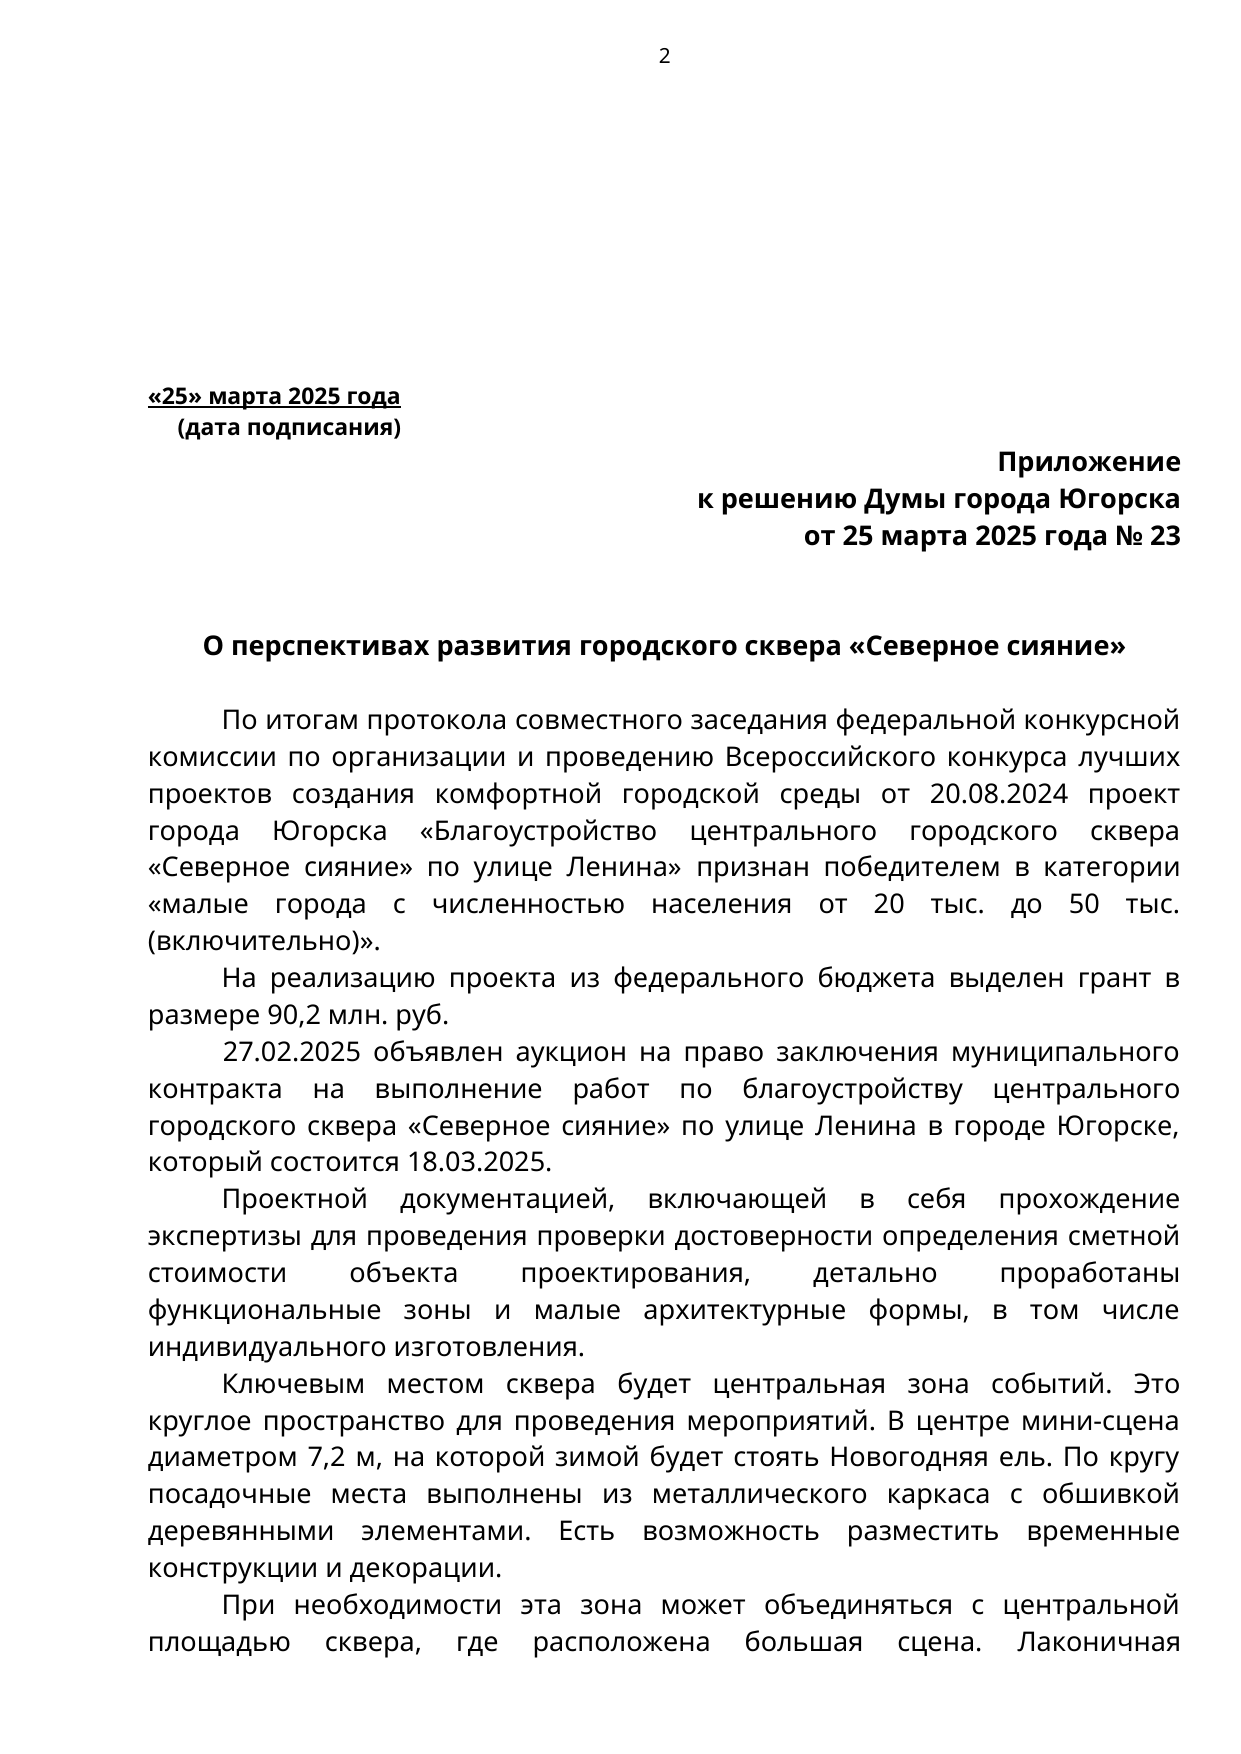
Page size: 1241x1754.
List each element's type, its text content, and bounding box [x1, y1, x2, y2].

text Приложение [148, 442, 1181, 479]
text По итогам протокола совместного заседания федеральной конкурсной комиссии по организации и проведению Всероссийского конкурса лучших проектов создания комфортной городской среды от 20.08.2024 проект города Югорска «Благоустройство центрального городского сквера «Северное сияние» по улице Ленина» признан победителем в категории «малые города с численностью населения от 20 тыс. до 50 тыс. (включительно)». [148, 700, 1181, 958]
text «25» марта 2025 года [148, 380, 1181, 411]
text О перспективах развития городского сквера «Северное сияние» [148, 627, 1181, 663]
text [148, 1585, 1181, 1659]
text Проектной документацией, включающей в себя прохождение экспертизы для проведения проверки достоверности определения сметной стоимости объекта проектирования, детально проработаны функциональные зоны и малые архитектурные формы, в том числе индивидуального изготовления. [148, 1180, 1181, 1364]
text (дата подписания) [148, 411, 1181, 442]
text Ключевым местом сквера будет центральная зона событий. Это круглое пространство для проведения мероприятий. В центре мини-сцена диаметром 7,2 м, на которой зимой будет стоять Новогодняя ель. По кругу посадочные места выполнены из металлического каркаса с обшивкой деревянными элементами. Есть возможность разместить временные конструкции и декорации. [148, 1364, 1181, 1585]
text На реализацию проекта из федерального бюджета выделен грант в размере 90,2 млн. руб. [148, 958, 1181, 1032]
text к решению Думы города Югорска [148, 479, 1181, 516]
text от 25 марта 2025 года № 23 [148, 516, 1181, 553]
text 27.02.2025 объявлен аукцион на право заключения муниципального контракта на выполнение работ по благоустройству центрального городского сквера «Северное сияние» по улице Ленина в городе Югорске, который состоится 18.03.2025. [148, 1032, 1181, 1180]
